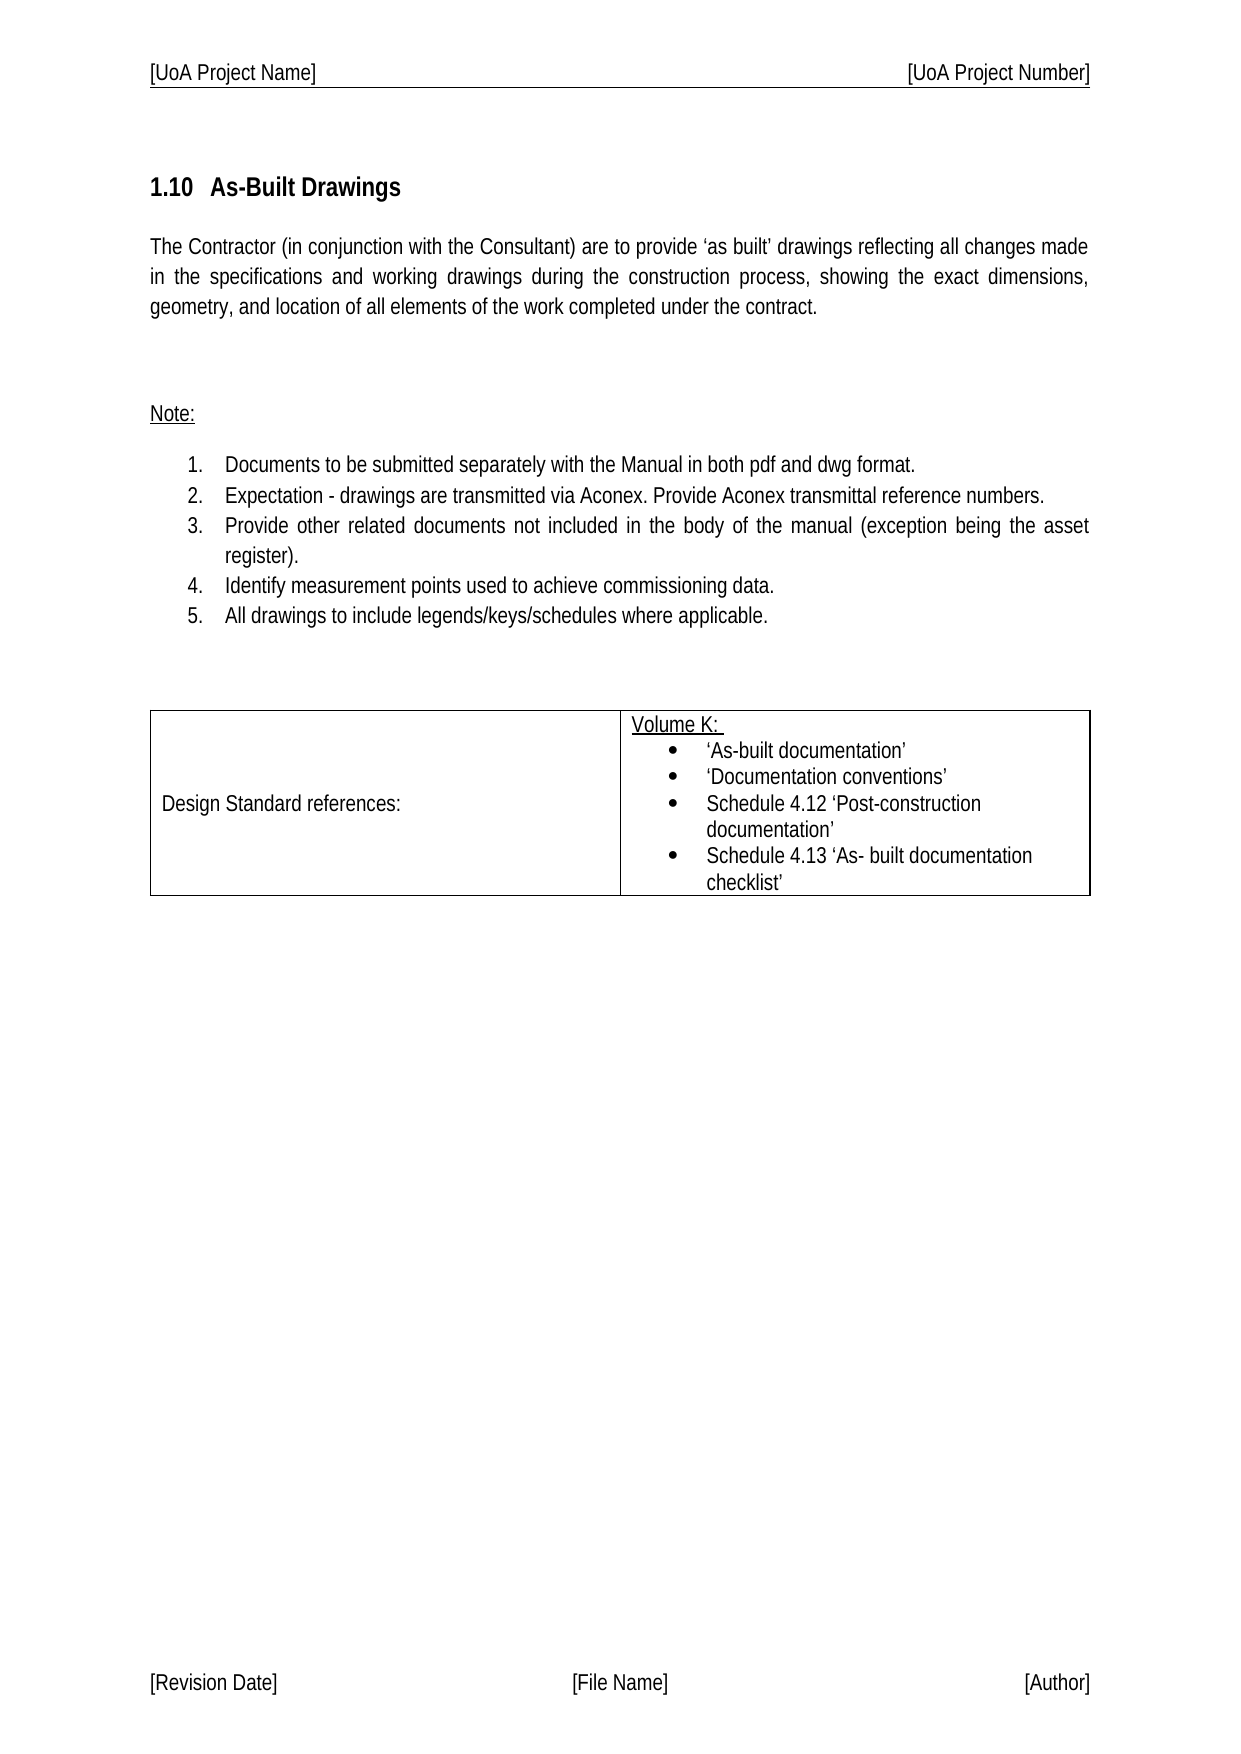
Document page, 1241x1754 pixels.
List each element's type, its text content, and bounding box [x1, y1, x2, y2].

text Note: [150, 400, 1090, 427]
list Identify measurement points used to achieve commissioning data. [187, 572, 1090, 598]
table_header Volume K: ‘As-built documentation’ ‘Documentation conventions’ Schedule 4.12 ‘Post-construction documentation’ Schedule 4.13 ‘As- built documentation checklist’ [621, 711, 1089, 895]
list Documents to be submitted separately with the Manual in both pdf and dwg format. [187, 451, 1090, 478]
list Provide other related documents not included in the body of the manual (exception being the asset register). [187, 512, 1090, 568]
text The Contractor (in conjunction with the Consultant) are to provide ‘as built’ drawings reflecting all changes made in the specifications and working drawings during the construction process, showing the exact dimensions, geometry, and location of all elements of the work completed under the contract. [150, 233, 1090, 319]
table_header Design Standard references: [151, 711, 620, 895]
list Expectation - drawings are transmitted via Aconex. Provide Aconex transmittal reference numbers. [187, 482, 1090, 508]
subtitle As-Built Drawings [150, 171, 1090, 202]
list All drawings to include legends/keys/schedules where applicable. [187, 602, 1090, 629]
